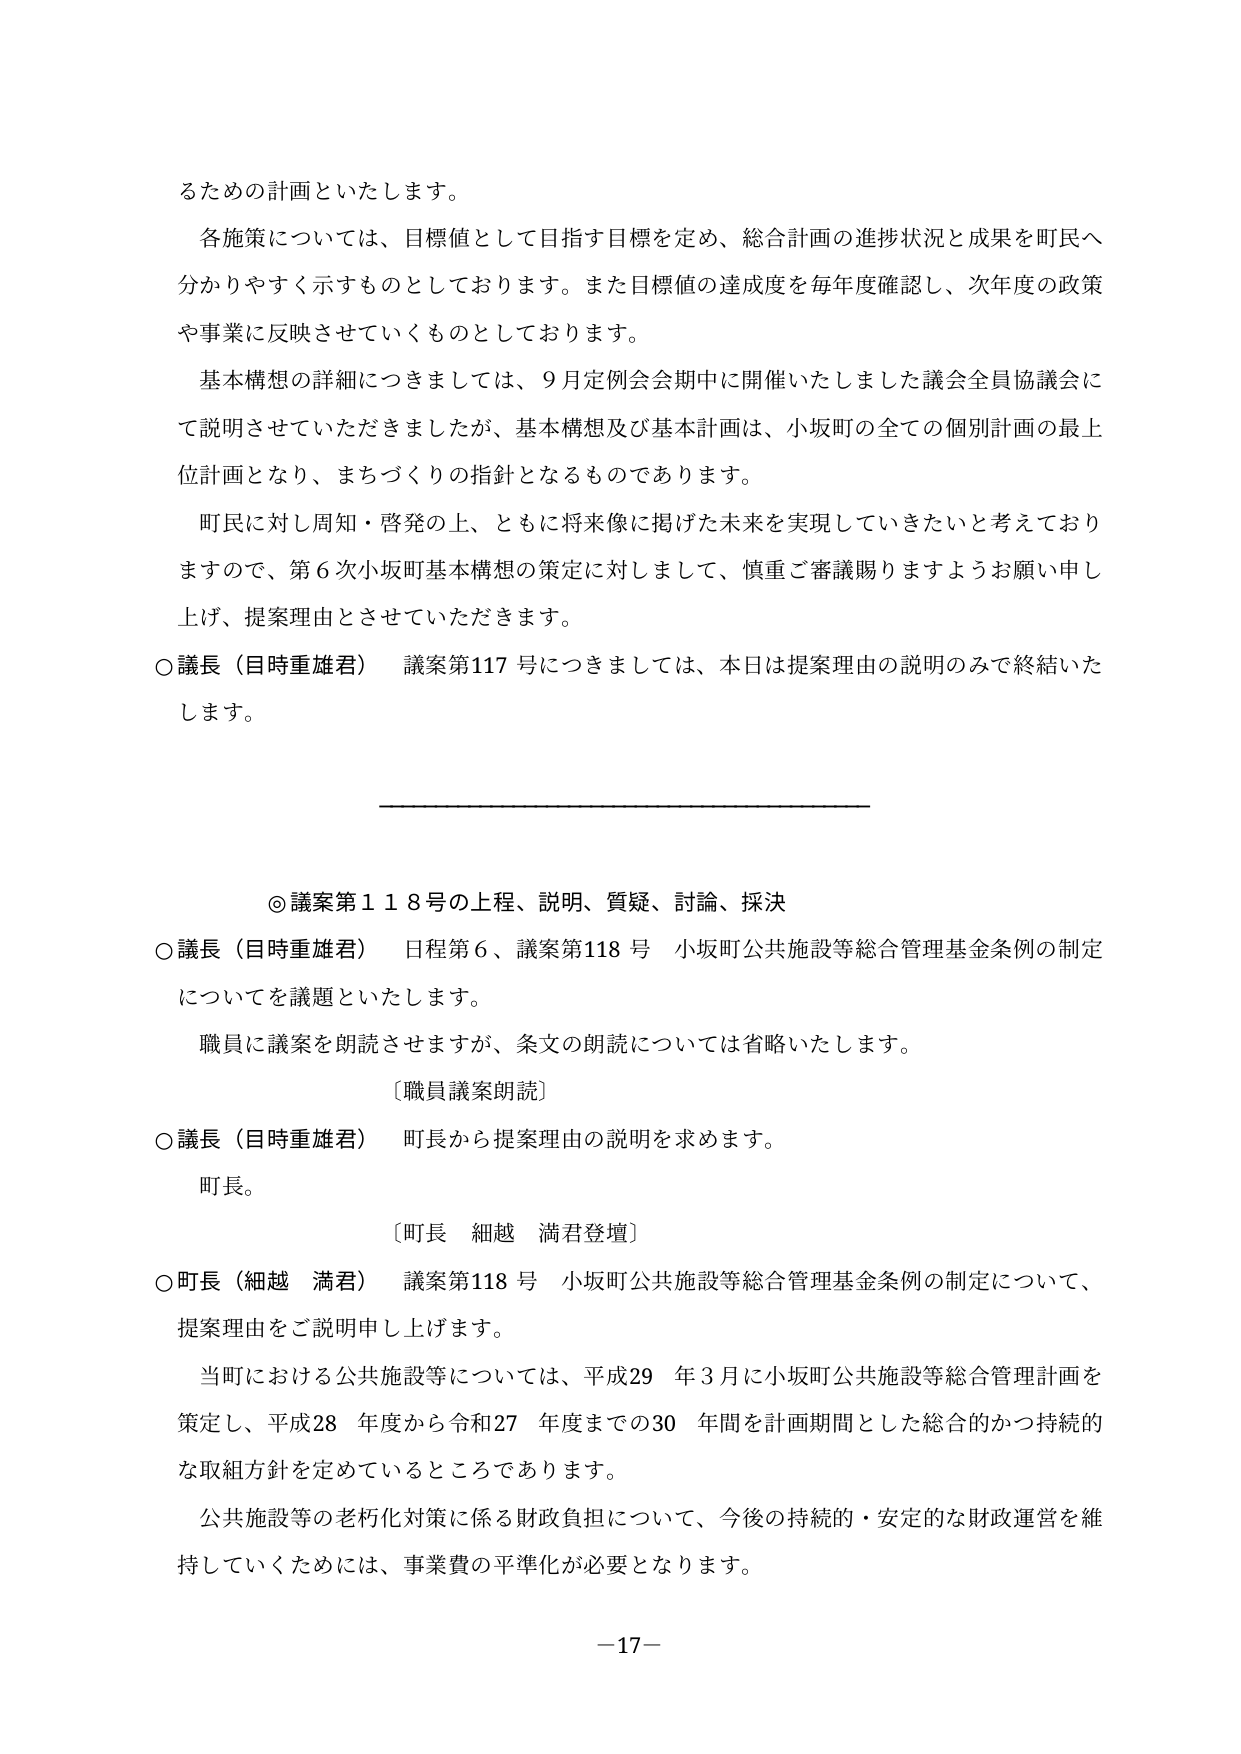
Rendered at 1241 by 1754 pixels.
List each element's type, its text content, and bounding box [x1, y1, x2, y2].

text ○議長（目時重雄君） 議案第117号につきましては、本日は提案理由の説明のみで終結いたします。 [154, 640, 1104, 735]
text ○町長（細越 満君） 議案第118号 小坂町公共施設等総合管理基金条例の制定について、提案理由をご説明申し上げます。 [154, 1256, 1104, 1351]
text 当町における公共施設等については、平成29年３月に小坂町公共施設等総合管理計画を策定し、平成28年度から令和27年度までの30年間を計画期間とした総合的かつ持続的な取組方針を定めているところであります。 [154, 1351, 1104, 1493]
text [154, 166, 1104, 213]
text ○議長（目時重雄君） 町長から提案理由の説明を求めます。 [154, 1114, 1104, 1161]
text 〔職員議案朗読〕 [380, 1067, 1104, 1114]
text 各施策については、目標値として目指す目標を定め、総合計画の進捗状況と成果を町民へ分かりやすく示すものとしております。また目標値の達成度を毎年度確認し、次年度の政策や事業に反映させていくものとしております。 [154, 213, 1104, 356]
text ──────────────────────────────────────────── [144, 782, 1104, 829]
text ○議長（目時重雄君） 日程第６、議案第118号 小坂町公共施設等総合管理基金条例の制定についてを議題といたします。 [154, 924, 1104, 1019]
text 職員に議案を朗読させますが、条文の朗読については省略いたします。 [154, 1019, 1104, 1067]
text ◎議案第１１８号の上程、説明、質疑、討論、採決 [267, 877, 991, 924]
text 公共施設等の老朽化対策に係る財政負担について、今後の持続的・安定的な財政運営を維持していくためには、事業費の平準化が必要となります。 [154, 1493, 1104, 1588]
text 〔町長 細越 満君登壇〕 [380, 1209, 1104, 1256]
text 基本構想の詳細につきましては、９月定例会会期中に開催いたしました議会全員協議会にて説明させていただきましたが、基本構想及び基本計画は、小坂町の全ての個別計画の最上位計画となり、まちづくりの指針となるものであります。 [154, 356, 1104, 498]
text 町長。 [154, 1161, 1104, 1209]
text 町民に対し周知・啓発の上、ともに将来像に掲げた未来を実現していきたいと考えておりますので、第６次小坂町基本構想の策定に対しまして、慎重ご審議賜りますようお願い申し上げ、提案理由とさせていただきます。 [154, 498, 1104, 640]
